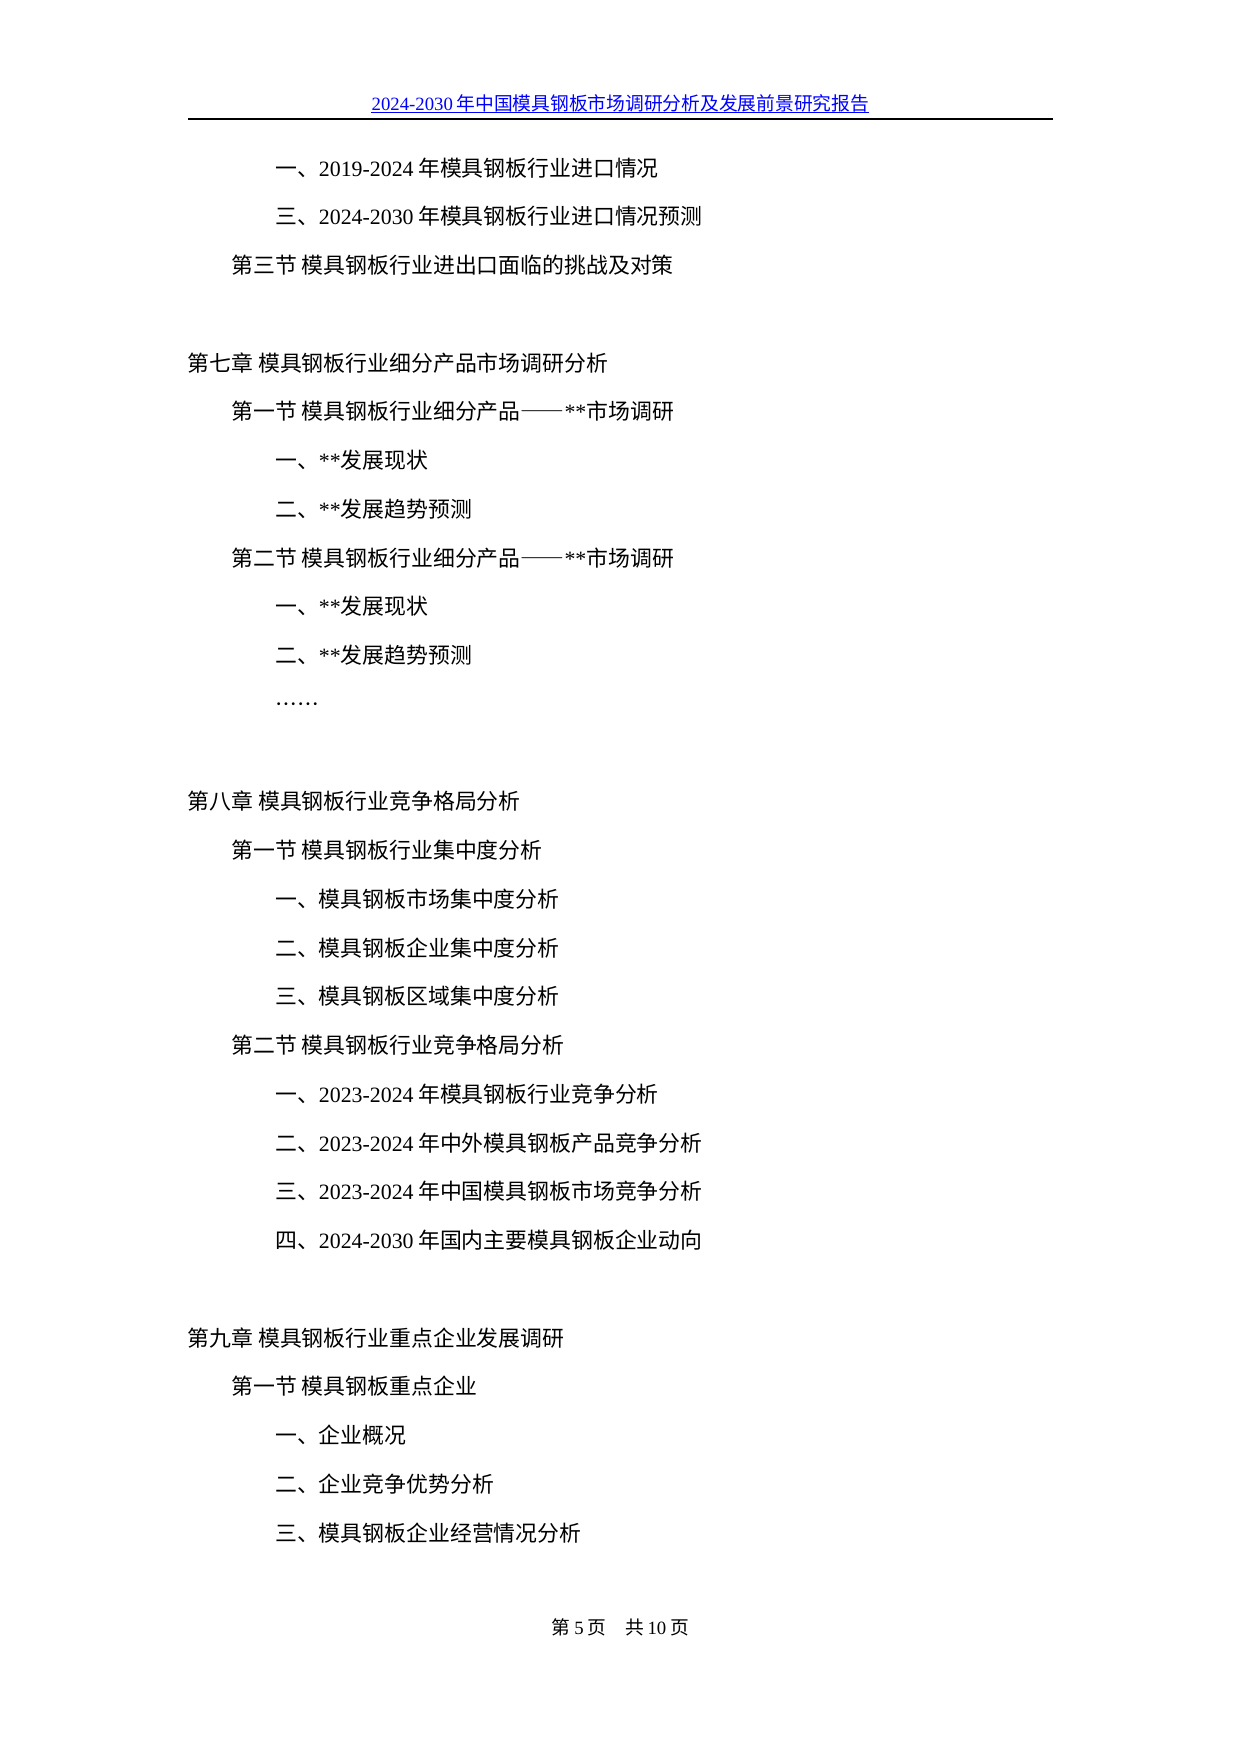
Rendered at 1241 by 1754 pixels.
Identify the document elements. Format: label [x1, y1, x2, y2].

text [187, 150, 1053, 1548]
